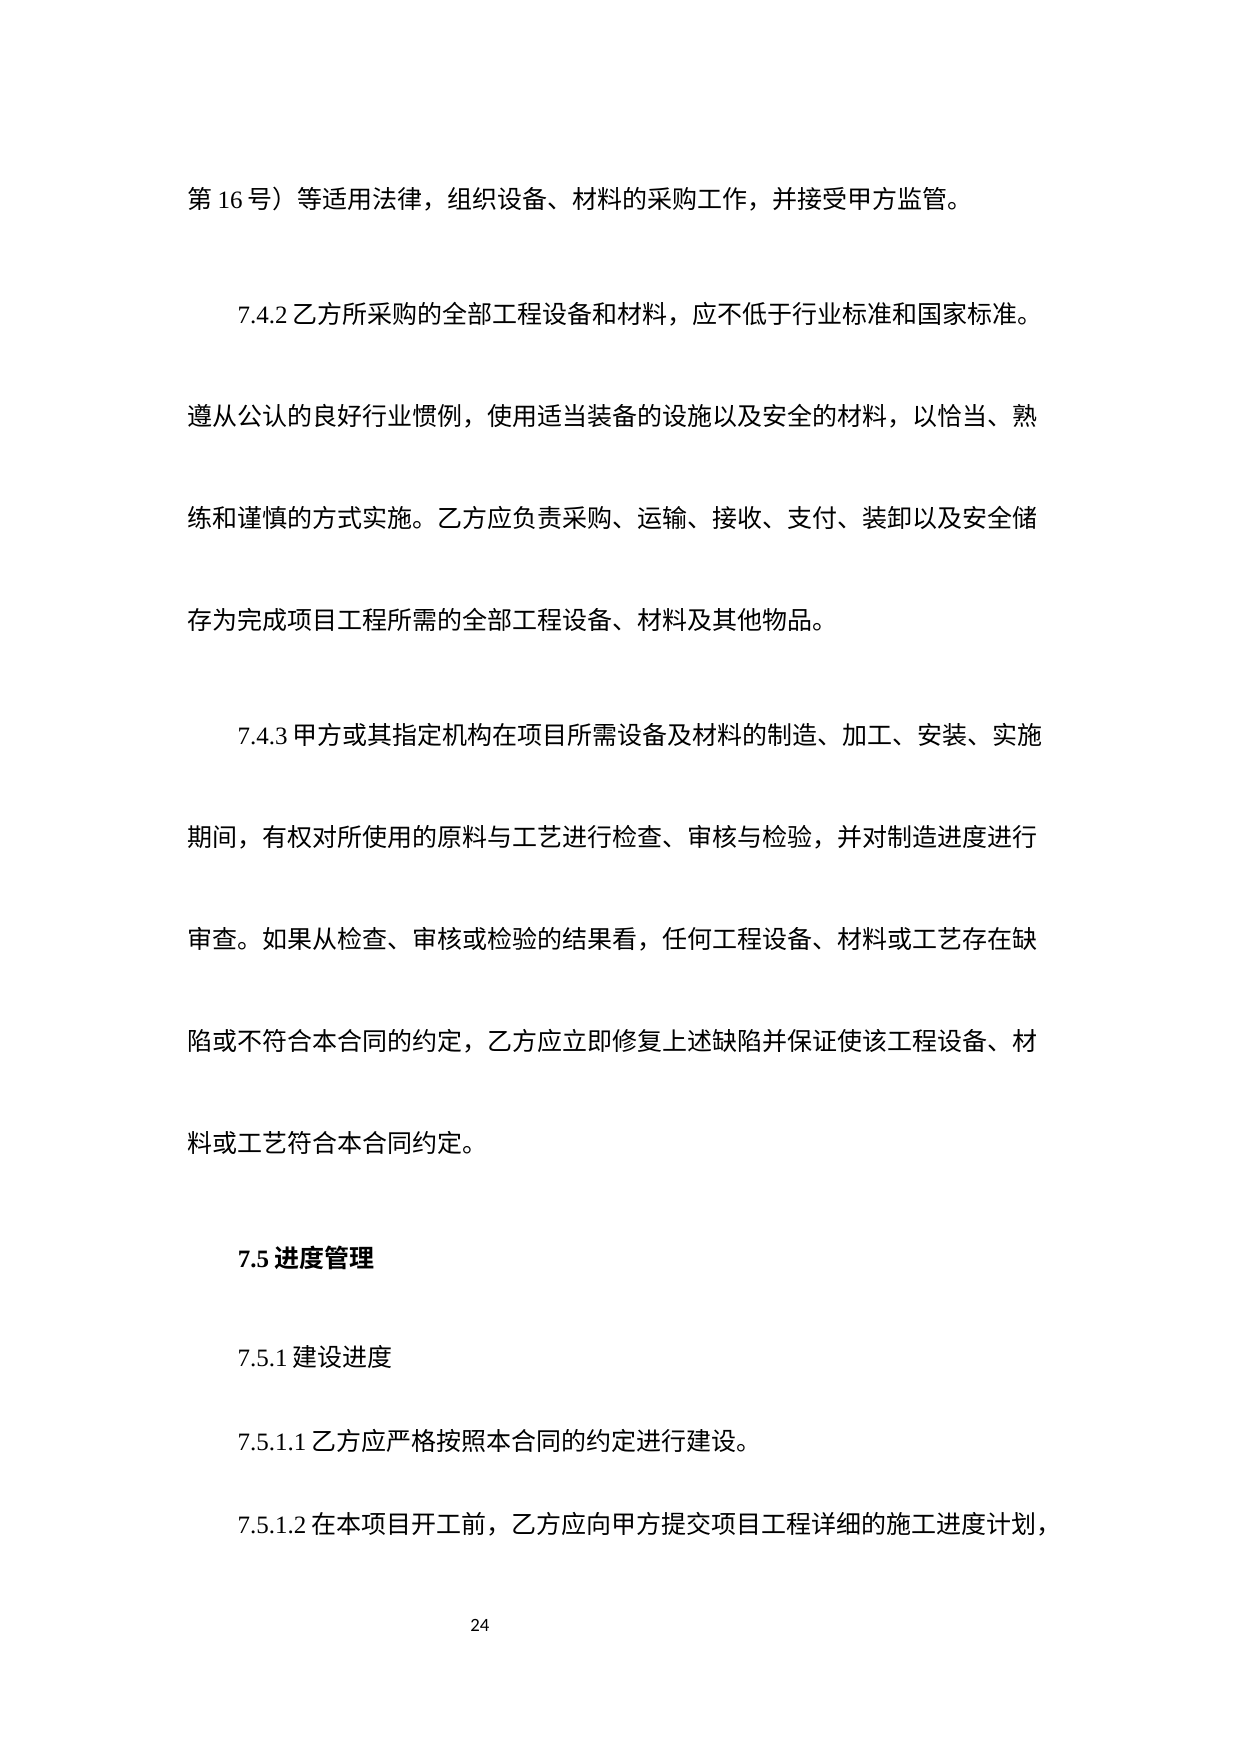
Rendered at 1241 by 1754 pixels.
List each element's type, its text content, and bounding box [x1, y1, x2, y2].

text 7.5.1.1乙方应严格按照本合同的约定进行建设。 [187, 1421, 1053, 1458]
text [187, 1505, 1053, 1541]
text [187, 164, 1053, 232]
text 7.5.1建设进度 [187, 1338, 1053, 1374]
subtitle 7.5进度管理 [187, 1223, 1053, 1291]
text 7.4.3甲方或其指定机构在项目所需设备及材料的制造、加工、安装、实施期间，有权对所使用的原料与工艺进行检查、审核与检验，并对制造进度进行审查。如果从检查、审核或检验的结果看，任何工程设备、材料或工艺存在缺陷或不符合本合同的约定，乙方应立即修复上述缺陷并保证使该工程设备、材料或工艺符合本合同约定。 [187, 700, 1053, 1175]
text 7.4.2乙方所采购的全部工程设备和材料，应不低于行业标准和国家标准。遵从公认的良好行业惯例，使用适当装备的设施以及安全的材料，以恰当、熟练和谨慎的方式实施。乙方应负责采购、运输、接收、支付、装卸以及安全储存为完成项目工程所需的全部工程设备、材料及其他物品。 [187, 279, 1053, 653]
